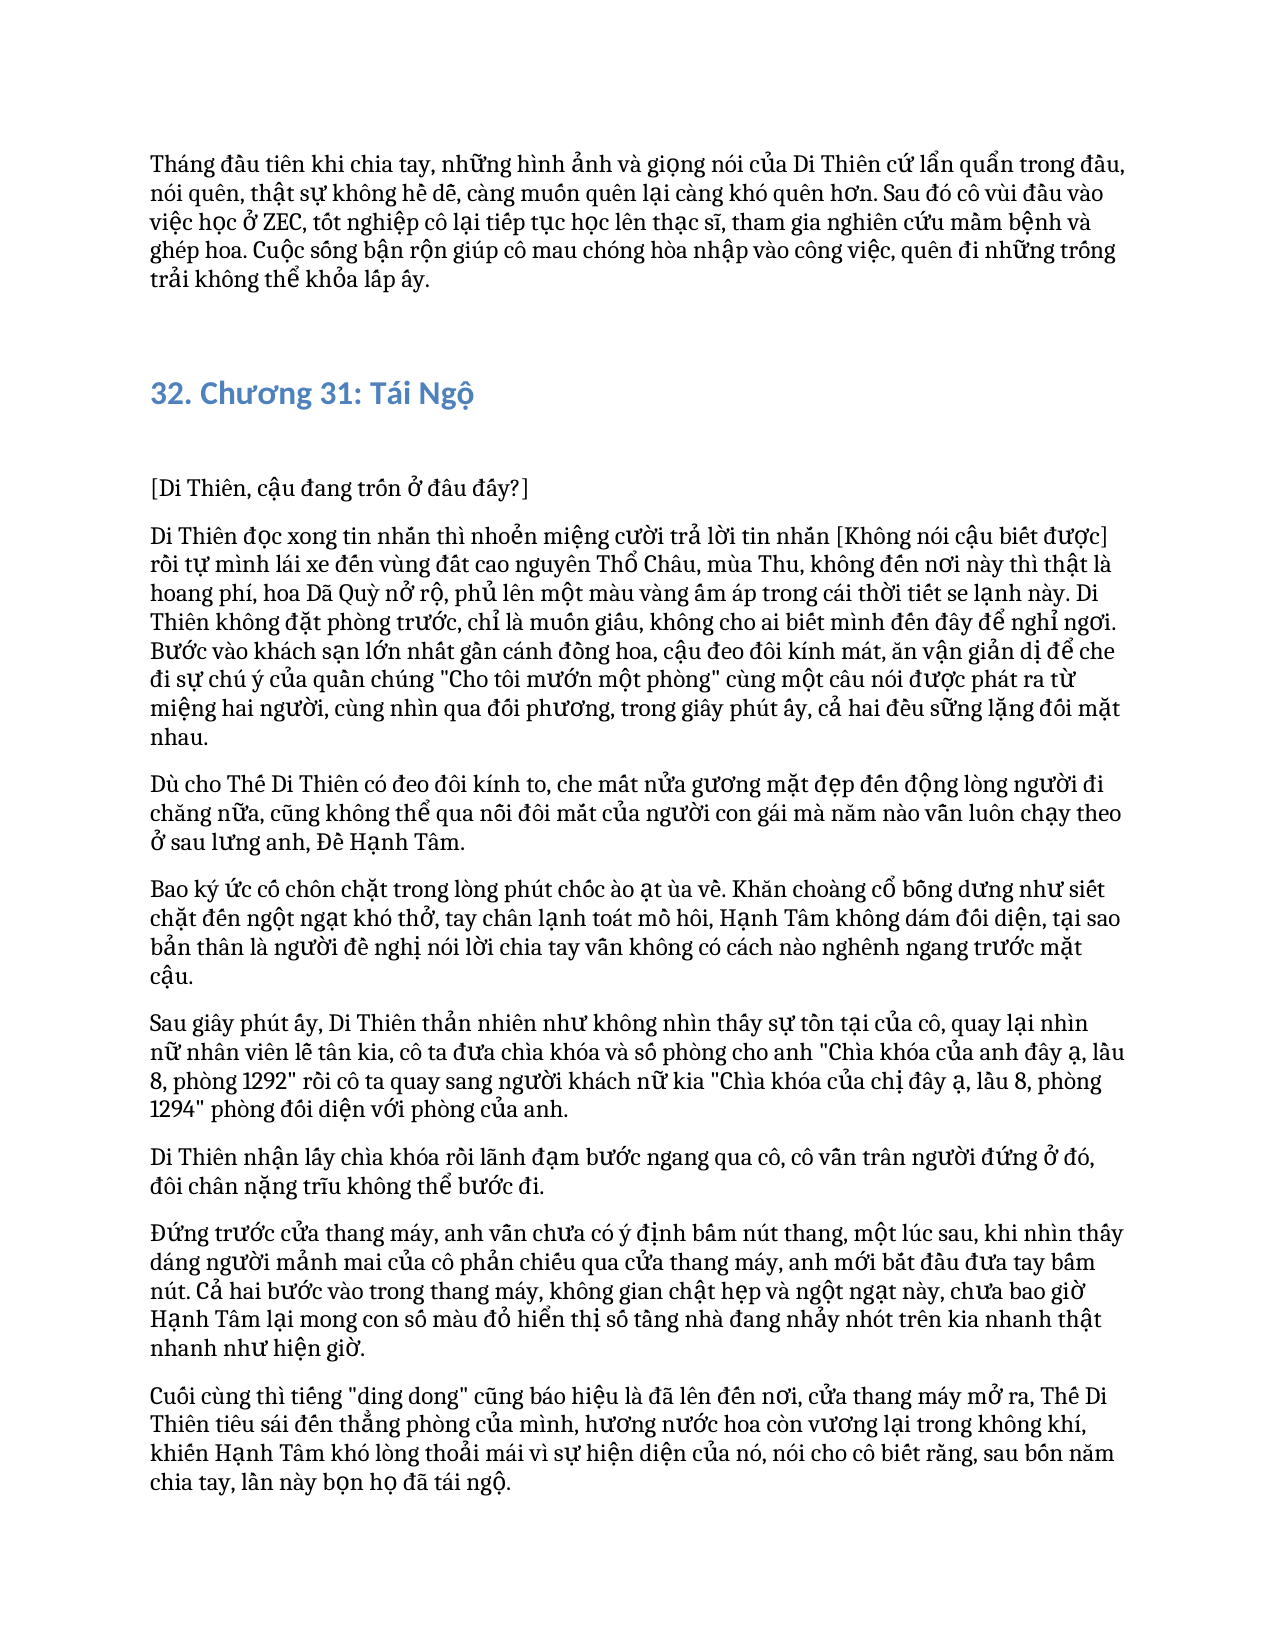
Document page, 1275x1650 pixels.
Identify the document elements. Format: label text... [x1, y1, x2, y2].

text [Di Thiên, cậu đang trốn ở đâu đấy?] [150, 417, 1125, 503]
text Cuối cùng thì tiếng "ding dong" cũng báo hiệu là đã lên đến nơi, cửa thang máy mở ra, Thế Di Thiên tiêu sái đến thẳng phòng của mình, hương nước hoa còn vương lại trong không khí, khiến Hạnh Tâm khó lòng thoải mái vì sự hiện diện của nó, nói cho cô biết rằng, sau bốn năm chia tay, lần này bọn họ đã tái ngộ. [150, 1382, 1125, 1497]
subtitle 32. Chương 31: Tái Ngộ [150, 372, 1125, 413]
text Tháng đầu tiên khi chia tay, những hình ảnh và giọng nói của Di Thiên cứ lẩn quẩn trong đầu, nói quên, thật sự không hề dễ, càng muốn quên lại càng khó quên hơn. Sau đó cô vùi đầu vào việc học ở ZEC, tốt nghiệp cô lại tiếp tục học lên thạc sĩ, tham gia nghiên cứu mầm bệnh và ghép hoa. Cuộc sống bận rộn giúp cô mau chóng hòa nhập vào công việc, quên đi những trống trải không thể khỏa lấp ấy. [150, 150, 1125, 351]
text Bao ký ức cố chôn chặt trong lòng phút chốc ào ạt ùa về. Khăn choàng cổ bỗng dưng như siết chặt đến ngột ngạt khó thở, tay chân lạnh toát mồ hôi, Hạnh Tâm không dám đối diện, tại sao bản thân là người đề nghị nói lời chia tay vẫn không có cách nào nghênh ngang trước mặt cậu. [150, 875, 1125, 990]
text Đứng trước cửa thang máy, anh vẫn chưa có ý định bấm nút thang, một lúc sau, khi nhìn thấy dáng người mảnh mai của cô phản chiếu qua cửa thang máy, anh mới bắt đầu đưa tay bấm nút. Cả hai bước vào trong thang máy, không gian chật hẹp và ngột ngạt này, chưa bao giờ Hạnh Tâm lại mong con số màu đỏ hiển thị số tầng nhà đang nhảy nhót trên kia nhanh thật nhanh như hiện giờ. [150, 1219, 1125, 1363]
text Di Thiên đọc xong tin nhắn thì nhoẻn miệng cười trả lời tin nhắn [Không nói cậu biết được] rồi tự mình lái xe đến vùng đất cao nguyên Thổ Châu, mùa Thu, không đến nơi này thì thật là hoang phí, hoa Dã Quỳ nở rộ, phủ lên một màu vàng ấm áp trong cái thời tiết se lạnh này. Di Thiên không đặt phòng trước, chỉ là muốn giấu, không cho ai biết mình đến đây để nghỉ ngơi. Bước vào khách sạn lớn nhất gần cánh đồng hoa, cậu đeo đôi kính mát, ăn vận giản dị để che đi sự chú ý của quần chúng "Cho tôi mướn một phòng" cùng một câu nói được phát ra từ miệng hai người, cùng nhìn qua đối phương, trong giây phút ấy, cả hai đều sững lặng đối mặt nhau. [150, 522, 1125, 752]
text Di Thiên nhận lấy chìa khóa rồi lãnh đạm bước ngang qua cô, cô vẫn trân người đứng ở đó, đôi chân nặng trĩu không thể bước đi. [150, 1143, 1125, 1200]
text Sau giây phút ấy, Di Thiên thản nhiên như không nhìn thấy sự tồn tại của cô, quay lại nhìn nữ nhân viên lễ tân kia, cô ta đưa chìa khóa và số phòng cho anh "Chìa khóa của anh đây ạ, lầu 8, phòng 1292" rồi cô ta quay sang người khách nữ kia "Chìa khóa của chị đây ạ, lầu 8, phòng 1294" phòng đối diện với phòng của anh. [150, 1009, 1125, 1124]
text Dù cho Thế Di Thiên có đeo đôi kính to, che mất nửa gương mặt đẹp đến động lòng người đi chăng nữa, cũng không thể qua nỗi đôi mắt của người con gái mà năm nào vẫn luôn chạy theo ở sau lưng anh, Đề Hạnh Tâm. [150, 770, 1125, 857]
